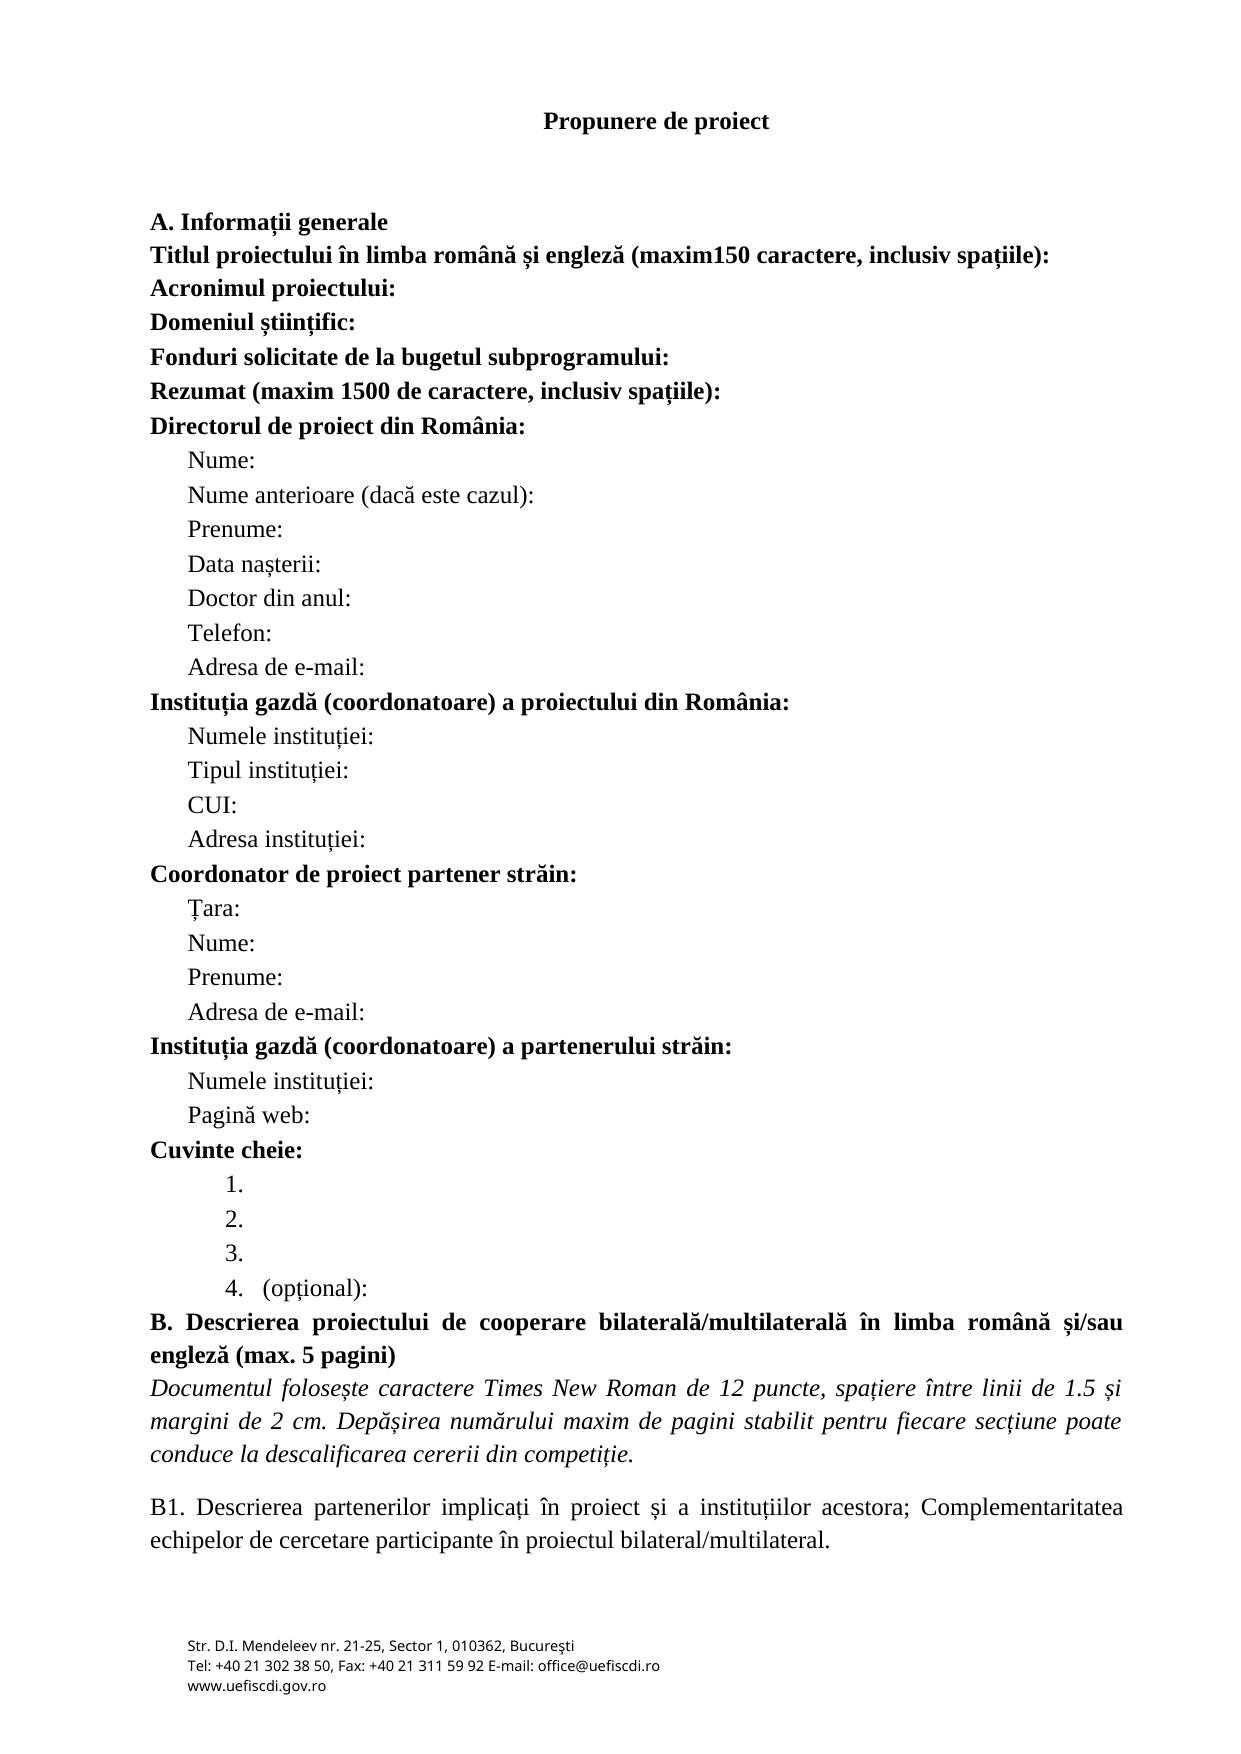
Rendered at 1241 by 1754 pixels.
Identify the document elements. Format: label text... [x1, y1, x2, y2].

text Acronimul proiectului: [150, 273, 1125, 302]
list (opțional): [225, 1273, 1125, 1302]
text B. Descrierea proiectului de cooperare bilaterală/multilaterală în limba română și/sau engleză (max. 5 pagini) [150, 1307, 1125, 1369]
text Pagină web: [150, 1100, 1125, 1129]
text Nume anterioare (dacă este cazul): [150, 480, 1125, 508]
text Directorul de proiect din România: [150, 411, 1125, 439]
text Tipul instituției: [150, 756, 1125, 784]
text A. Informații generale [150, 207, 1125, 236]
text Nume: [150, 928, 1125, 957]
text Cuvinte cheie: [150, 1135, 1125, 1164]
text Doctor din anul: [150, 583, 1125, 612]
text Numele instituției: [150, 721, 1125, 750]
text Numele instituției: [150, 1066, 1125, 1095]
text Coordonator de proiect partener străin: [150, 859, 1125, 888]
text Instituția gazdă (coordonatoare) a proiectului din România: [150, 687, 1125, 715]
text B1. Descrierea partenerilor implicați în proiect și a instituțiilor acestora; Complementaritatea echipelor de cercetare participante în proiectul bilateral/multilateral. [150, 1492, 1125, 1553]
text Titlul proiectului în limba română și engleză (maxim150 caractere, inclusiv spațiile): [150, 240, 1125, 269]
text Nume: [150, 445, 1125, 474]
text Propunere de proiect [187, 106, 1125, 135]
text Prenume: [150, 962, 1125, 991]
text Data nașterii: [150, 549, 1125, 577]
text Fonduri solicitate de la bugetul subprogramului: [150, 342, 1125, 371]
text Adresa instituției: [150, 824, 1125, 853]
text Rezumat (maxim 1500 de caractere, inclusiv spațiile): [150, 376, 1125, 405]
text Adresa de e-mail: [150, 997, 1125, 1026]
text Țara: [150, 893, 1125, 922]
text Adresa de e-mail: [150, 652, 1125, 681]
text Telefon: [150, 618, 1125, 646]
text Domeniul științific: [150, 307, 1125, 336]
text Prenume: [150, 514, 1125, 543]
text Instituția gazdă (coordonatoare) a partenerului străin: [150, 1031, 1125, 1060]
text CUI: [187, 790, 1125, 819]
text Documentul folosește caractere Times New Roman de 12 puncte, spațiere între linii de 1.5 și margini de 2 cm. Depășirea numărului maxim de pagini stabilit pentru fiecare secțiune poate conduce la descalificarea cererii din competiție. [150, 1373, 1125, 1468]
